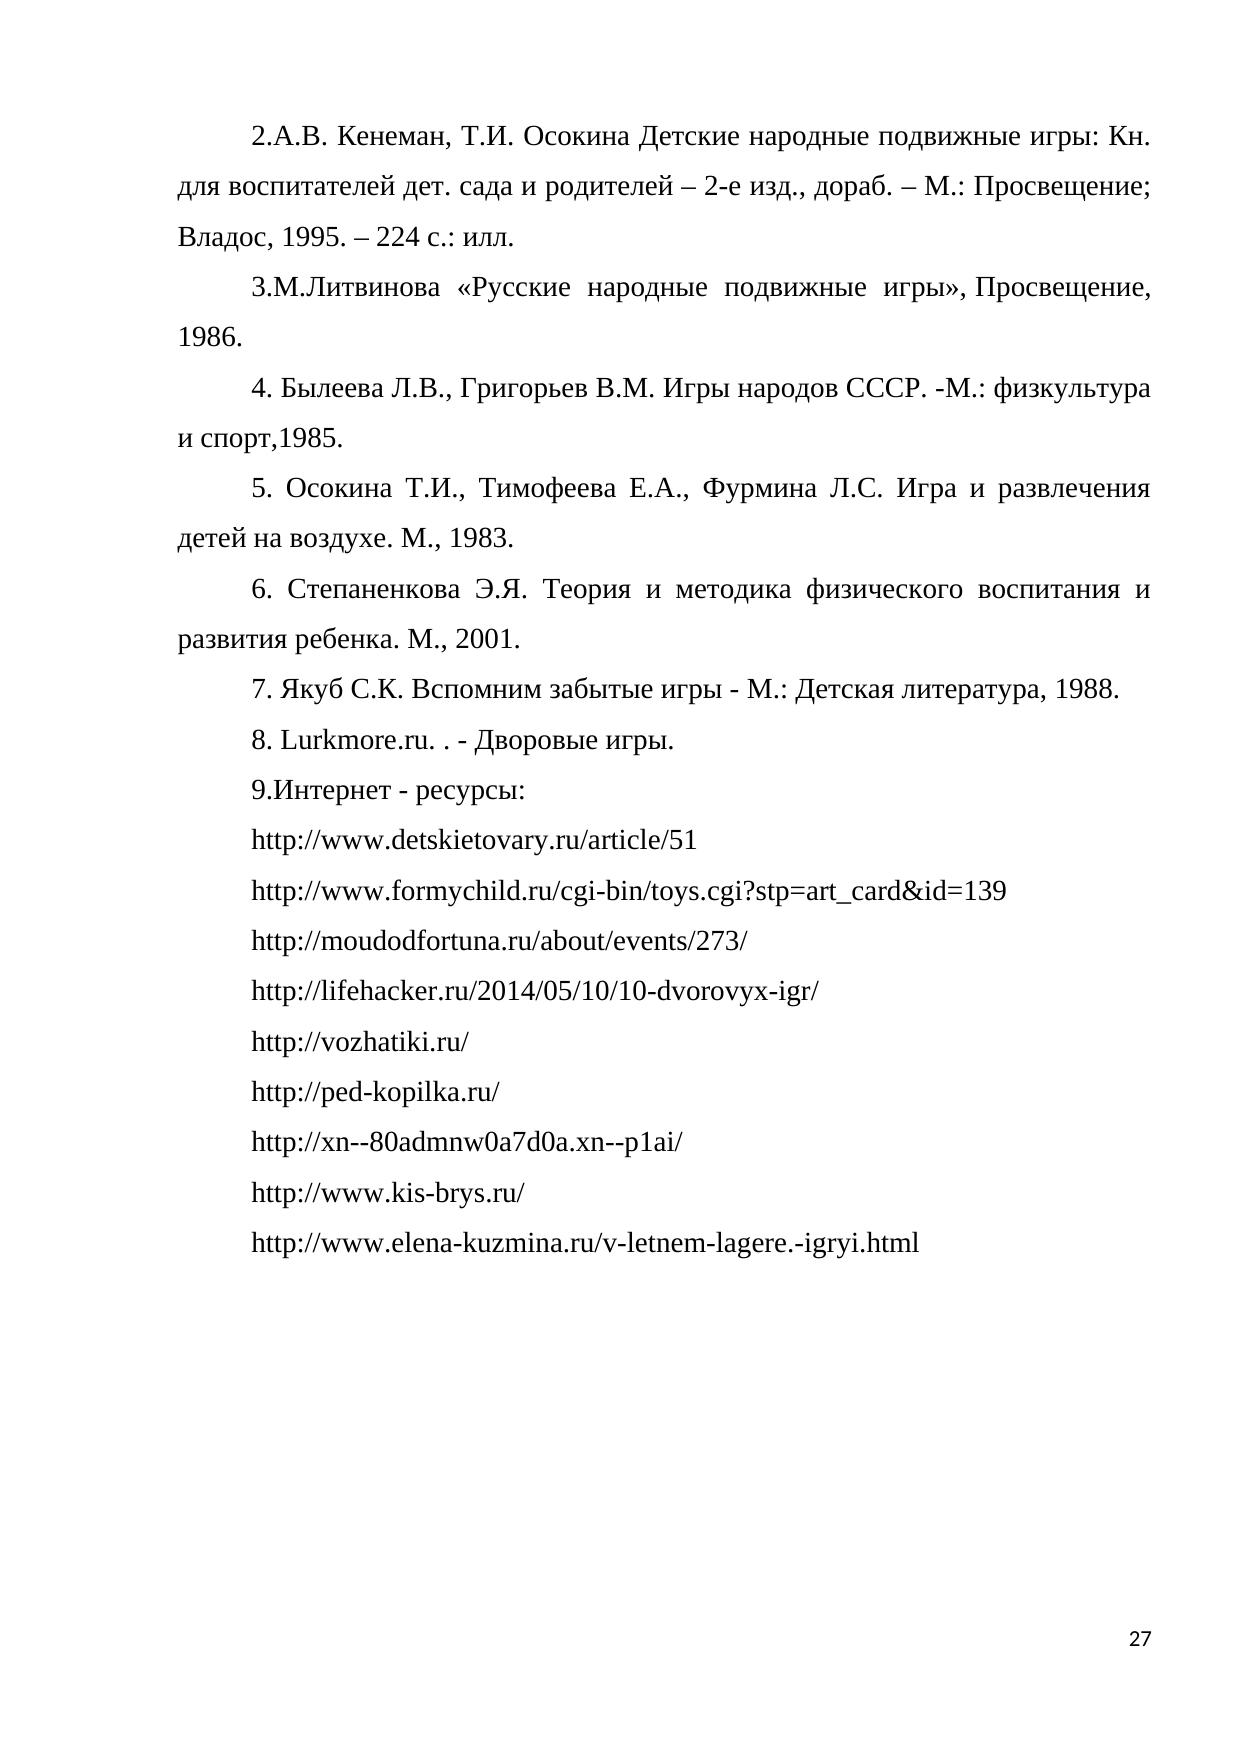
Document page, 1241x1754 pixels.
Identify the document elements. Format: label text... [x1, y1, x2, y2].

text http://moudodfortuna.ru/about/events/273/ [177, 923, 1152, 957]
text 2.А.В. Кенеман, Т.И. Осокина Детские народные подвижные игры: Кн. для воспитателей дет. сада и родителей – 2-е изд., дораб. – М.: Просвещение; Владос, 1995. – 224 с.: илл. [177, 118, 1152, 252]
text 5. Осокина Т.И., Тимофеева Е.А., Фурмина Л.С. Игра и развлечения детей на воздухе. М., 1983. [177, 470, 1152, 554]
text http://ped-kopilka.ru/ [177, 1074, 1152, 1108]
text http://xn--80admnw0a7d0a.xn--p1ai/ [177, 1124, 1152, 1158]
text 8. Lurkmore.ru. . - Дворовые игры. [177, 722, 1152, 755]
text 7. Якуб С.К. Вспомним забытые игры - М.: Детская литература, 1988. [177, 672, 1152, 705]
text 9.Интернет - ресурсы: [177, 772, 1152, 806]
text http://www.detskietovary.ru/article/51 [177, 822, 1152, 856]
text http://www.kis-brys.ru/ [177, 1175, 1152, 1208]
text http://vozhatiki.ru/ [177, 1024, 1152, 1057]
text 4. Былеева Л.В., Григорьев В.М. Игры народов СССР. -М.: физкультура и спорт,1985. [177, 370, 1152, 453]
text http://www.elena-kuzmina.ru/v-letnem-lagere.-igryi.html [177, 1225, 1152, 1258]
text 6. Степаненкова Э.Я. Теория и методика физического воспитания и развития ребенка. М., 2001. [177, 571, 1152, 655]
text 3.М.Литвинова «Русские народные подвижные игры», Просвещение, 1986. [177, 269, 1152, 353]
text http://lifehacker.ru/2014/05/10/10-dvorovyx-igr/ [177, 973, 1152, 1007]
text http://www.formychild.ru/cgi-bin/toys.cgi?stp=art_card&id=139 [177, 873, 1152, 906]
